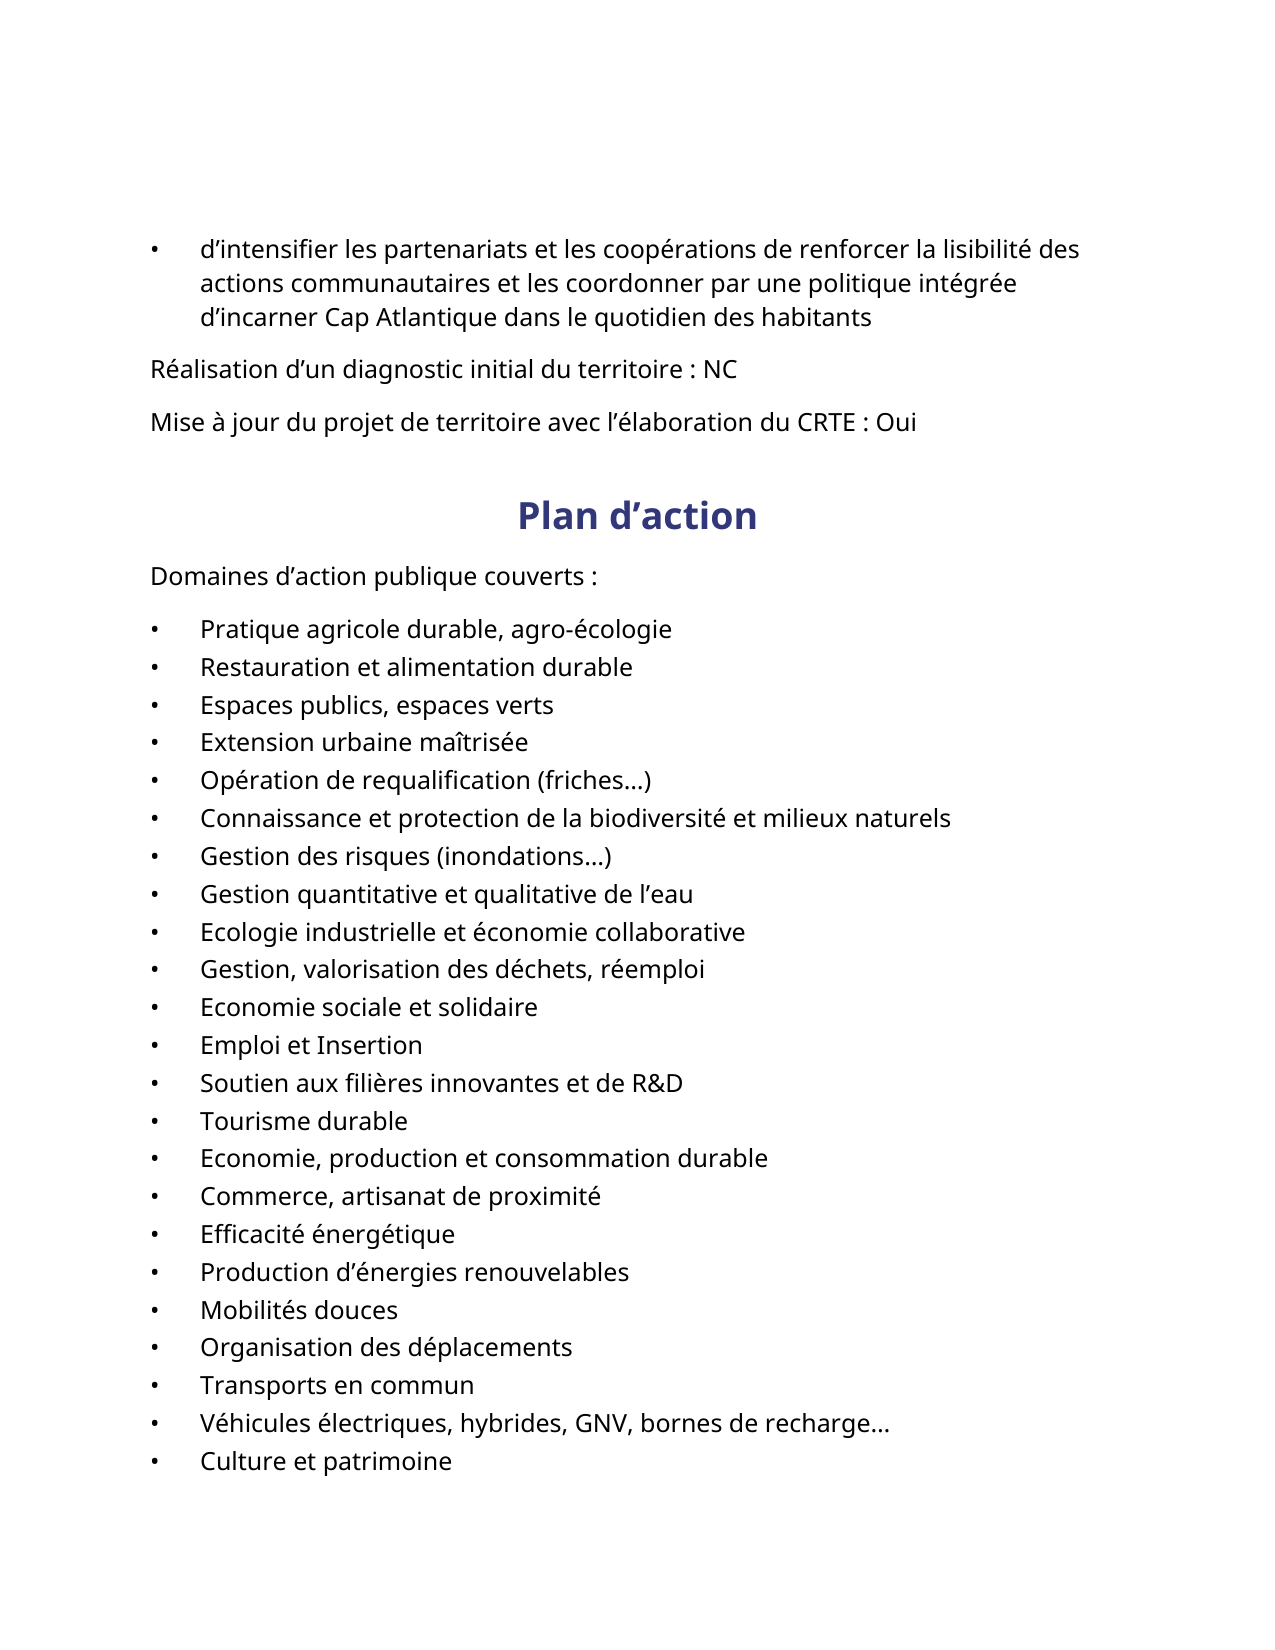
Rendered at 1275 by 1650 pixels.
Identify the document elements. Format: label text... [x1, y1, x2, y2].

list Espaces publics, espaces verts [150, 687, 1125, 721]
list Production d’énergies renouvelables [150, 1254, 1125, 1288]
list Emploi et Insertion [150, 1028, 1125, 1062]
list Véhicules électriques, hybrides, GNV, bornes de recharge… [150, 1406, 1125, 1440]
list Extension urbaine maîtrisée [150, 725, 1125, 759]
list Culture et patrimoine [150, 1443, 1125, 1478]
list Transports en commun [150, 1368, 1125, 1402]
list Gestion des risques (inondations…) [150, 838, 1125, 873]
text Mise à jour du projet de territoire avec l’élaboration du CRTE : Oui [150, 405, 1125, 439]
list Opération de requalification (friches…) [150, 763, 1125, 797]
list Gestion, valorisation des déchets, réemploi [150, 952, 1125, 986]
list d’intensifier les partenariats et les coopérations de renforcer la lisibilité des actions communautaires et les coordonner par une politique intégrée d’incarner Cap Atlantique dans le quotidien des habitants [150, 231, 1125, 333]
list Efficacité énergétique [150, 1217, 1125, 1251]
list Tourisme durable [150, 1103, 1125, 1137]
list Economie, production et consommation durable [150, 1141, 1125, 1175]
list Economie sociale et solidaire [150, 990, 1125, 1024]
text Domaines d’action publique couverts : [150, 559, 1125, 593]
list Pratique agricole durable, agro-écologie [150, 612, 1125, 646]
list Mobilités douces [150, 1292, 1125, 1326]
list Restauration et alimentation durable [150, 649, 1125, 683]
list Commerce, artisanat de proximité [150, 1179, 1125, 1213]
list Soutien aux filières innovantes et de R&D [150, 1065, 1125, 1099]
list Gestion quantitative et qualitative de l’eau [150, 876, 1125, 910]
list Ecologie industrielle et économie collaborative [150, 914, 1125, 948]
text Réalisation d’un diagnostic initial du territoire : NC [150, 352, 1125, 386]
list Organisation des déplacements [150, 1330, 1125, 1364]
list Connaissance et protection de la biodiversité et milieux naturels [150, 801, 1125, 835]
subtitle Plan d’action [150, 489, 1125, 540]
